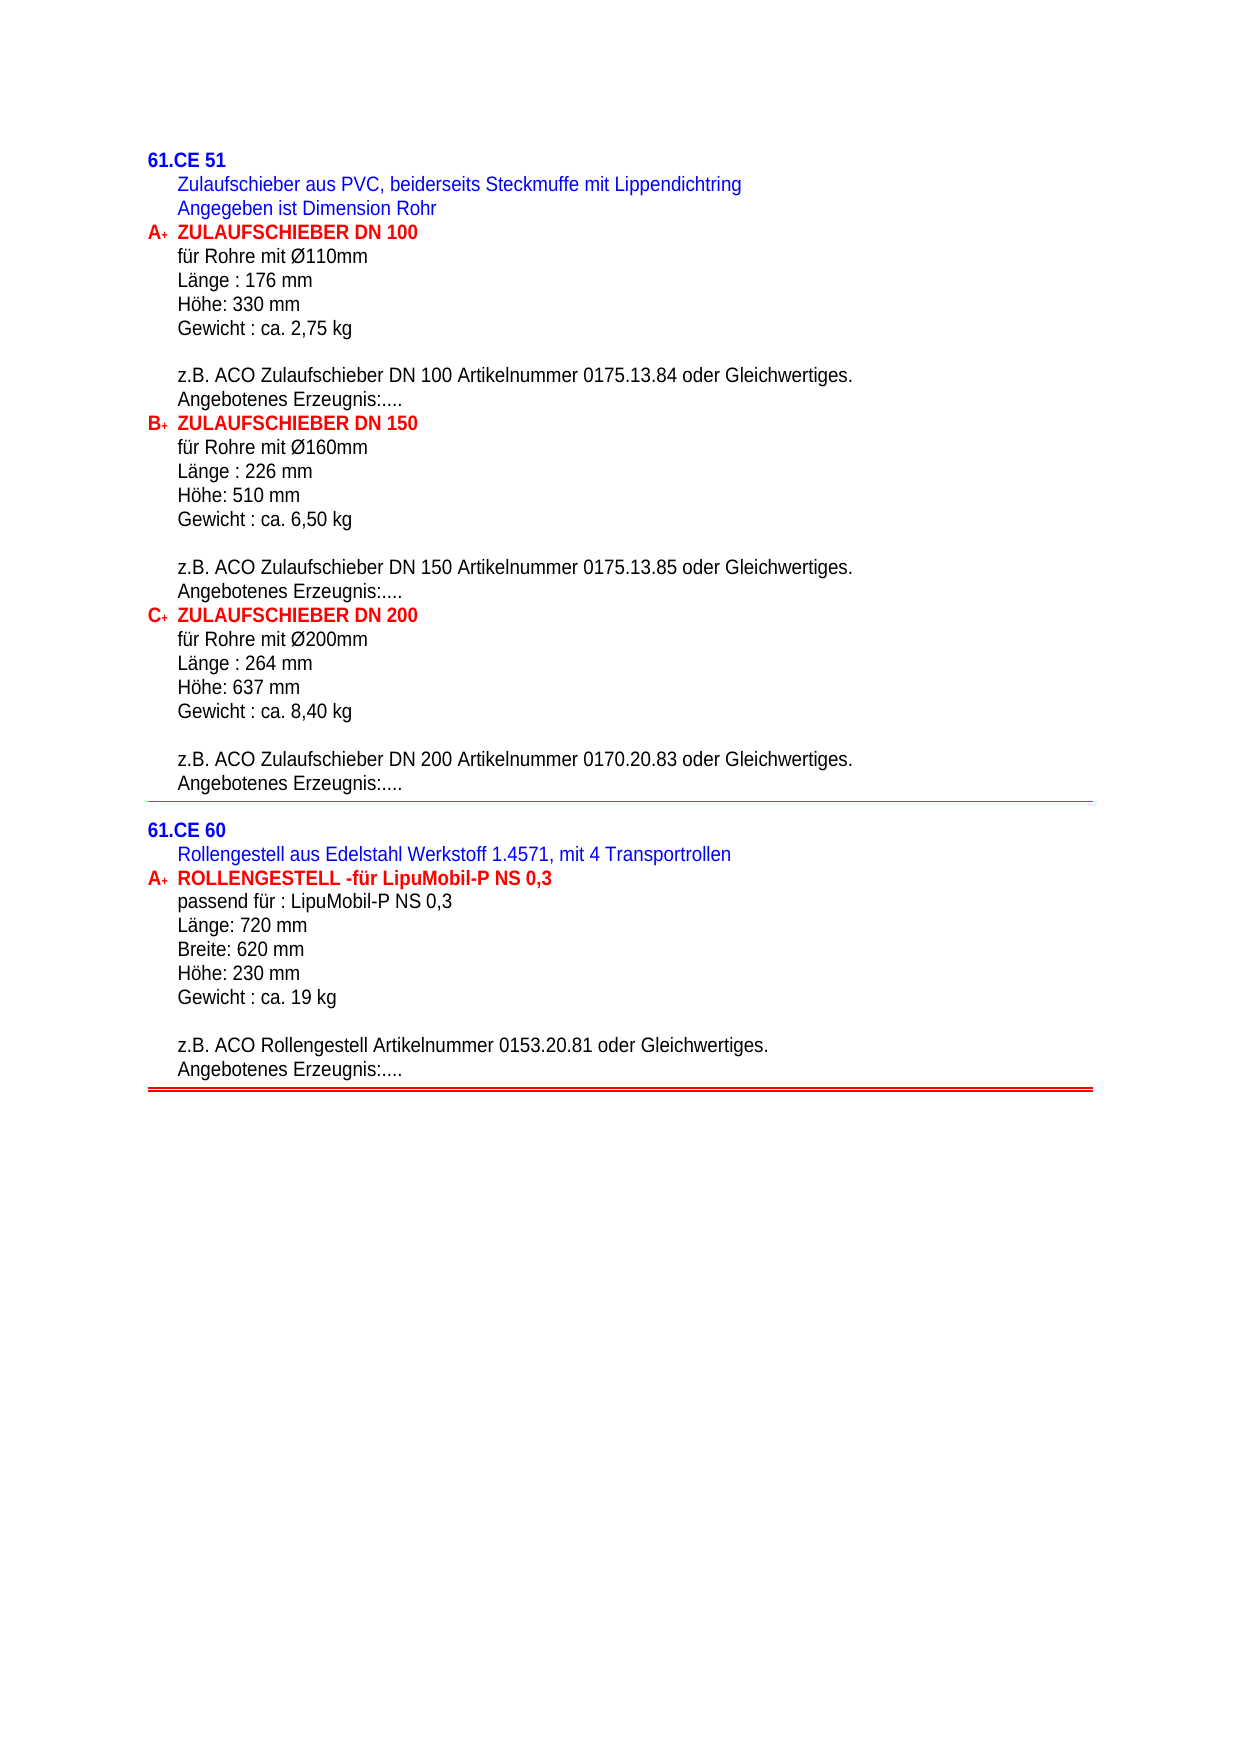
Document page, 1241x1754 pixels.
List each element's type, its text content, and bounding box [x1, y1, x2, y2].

text für Rohre mit Ø200mm [177, 627, 1093, 651]
text 61.CE 51 [148, 148, 1093, 172]
text Länge : 226 mm [177, 459, 1093, 483]
text Länge : 264 mm [177, 651, 1093, 675]
text Zulaufschieber aus PVC, beiderseits Steckmuffe mit Lippendichtring [177, 172, 1093, 196]
text Länge : 176 mm [177, 267, 1093, 291]
text Angebotenes Erzeugnis:.... [177, 579, 1093, 603]
text Rollengestell aus Edelstahl Werkstoff 1.4571, mit 4 Transportrollen [177, 841, 1093, 865]
text Angebotenes Erzeugnis:.... [177, 771, 1093, 794]
text Länge: 720 mm [177, 913, 1093, 937]
text Gewicht : ca. 2,75 kg [177, 315, 1093, 339]
text für Rohre mit Ø110mm [177, 243, 1093, 267]
text Gewicht : ca. 6,50 kg [177, 507, 1093, 531]
text Höhe: 637 mm [177, 675, 1093, 699]
text Höhe: 230 mm [177, 961, 1093, 985]
text B+ ZULAUFSCHIEBER DN 150 Stk [148, 411, 1093, 435]
text C+ ZULAUFSCHIEBER DN 200 Stk [148, 603, 1093, 627]
text Angegeben ist Dimension Rohr [177, 196, 1093, 219]
text Höhe: 510 mm [177, 483, 1093, 507]
text z.B. ACO Rollengestell Artikelnummer 0153.20.81 oder Gleichwertiges. [177, 1033, 1093, 1057]
text passend für : LipuMobil-P NS 0,3 [177, 889, 1093, 913]
text Gewicht : ca. 8,40 kg [177, 699, 1093, 723]
text Angebotenes Erzeugnis:.... [177, 387, 1093, 411]
text z.B. ACO Zulaufschieber DN 150 Artikelnummer 0175.13.85 oder Gleichwertiges. [177, 555, 1093, 579]
text Angebotenes Erzeugnis:.... [177, 1057, 1093, 1081]
text 61.CE 60 [148, 817, 1093, 841]
text Breite: 620 mm [177, 937, 1093, 961]
text A+ ZULAUFSCHIEBER DN 100 Stk [148, 219, 1093, 243]
text z.B. ACO Zulaufschieber DN 100 Artikelnummer 0175.13.84 oder Gleichwertiges. [177, 363, 1093, 387]
text z.B. ACO Zulaufschieber DN 200 Artikelnummer 0170.20.83 oder Gleichwertiges. [177, 747, 1093, 771]
text Höhe: 330 mm [177, 291, 1093, 315]
text A+ ROLLENGESTELL -für LipuMobil-P NS 0,3 Stk [148, 865, 1093, 889]
text Gewicht : ca. 19 kg [177, 985, 1093, 1009]
text für Rohre mit Ø160mm [177, 435, 1093, 459]
